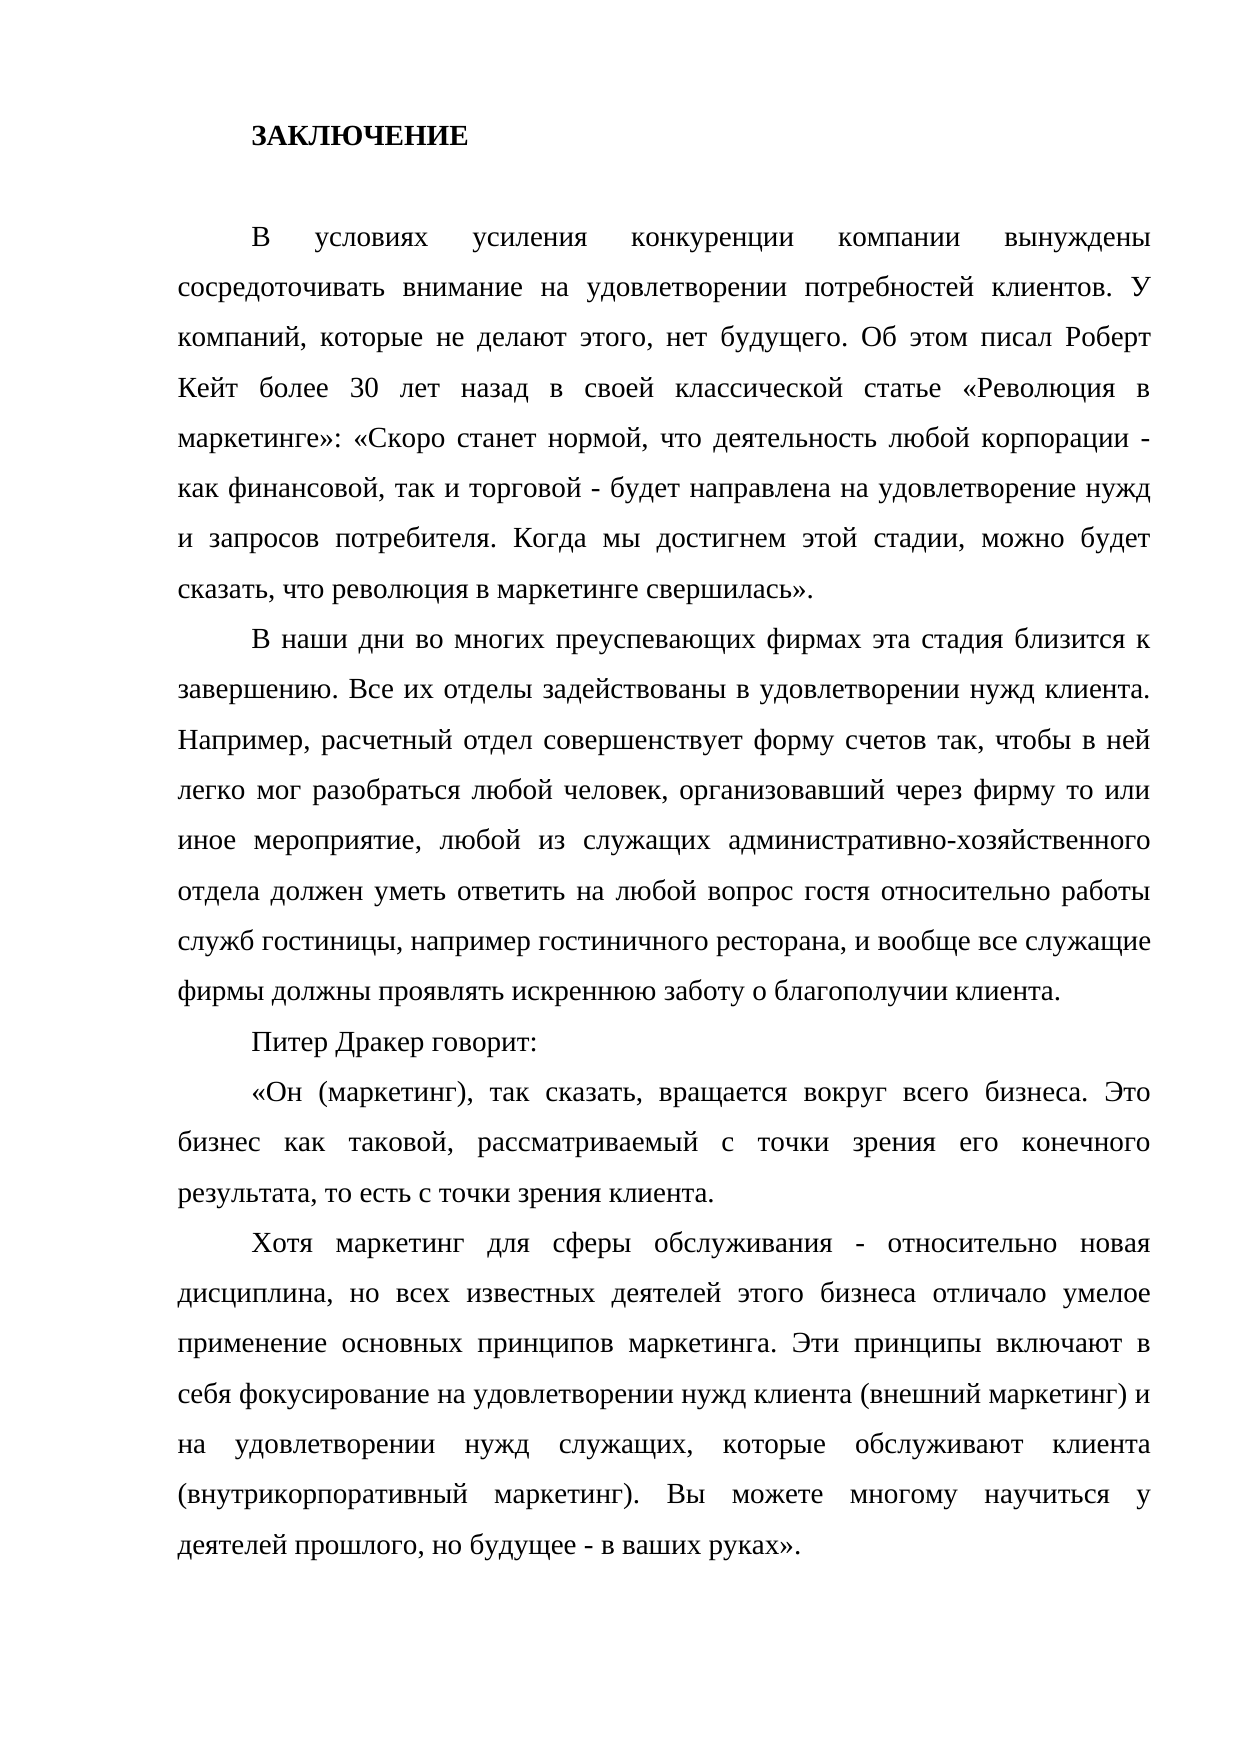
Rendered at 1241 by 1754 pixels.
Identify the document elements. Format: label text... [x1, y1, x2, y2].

text Питер Дракер говорит: [177, 1024, 1152, 1057]
text ЗАКЛЮЧЕНИЕ [177, 118, 1152, 152]
text «Он (маркетинг), так сказать, вращается вокруг всего бизнеса. Это бизнес как таковой, рассматриваемый с точки зрения его конечного результата, то есть с точки зрения клиента. [177, 1074, 1152, 1208]
text В наши дни во многих преуспевающих фирмах эта стадия близится к завершению. Все их отделы задействованы в удовлетворении нужд клиента. Например, расчетный отдел совершенствует форму счетов так, чтобы в ней легко мог разобраться любой человек, организовавший через фирму то или иное мероприятие, любой из служащих административно-хозяйственного отдела должен уметь ответить на любой вопрос гостя относительно работы служб гостиницы, например гостиничного ресторана, и вообще все служащие фирмы должны проявлять искреннюю заботу о благополучии клиента. [177, 621, 1152, 1007]
text В условиях усиления конкуренции компании вынуждены сосредоточивать внимание на удовлетворении потребностей клиентов. У компаний, которые не делают этого, нет будущего. Об этом писал Роберт Кейт более 30 лет назад в своей классической статье «Революция в маркетинге»: «Скоро станет нормой, что деятельность любой корпорации - как финансовой, так и торговой - будет направлена на удовлетворение нужд и запросов потребителя. Когда мы достигнем этой стадии, можно будет сказать, что революция в маркетинге свершилась». [177, 219, 1152, 604]
text Хотя маркетинг для сферы обслуживания - относительно новая дисциплина, но всех известных деятелей этого бизнеса отличало умелое применение основных принципов маркетинга. Эти принципы включают в себя фокусирование на удовлетворении нужд клиента (внешний маркетинг) и на удовлетворении нужд служащих, которые обслуживают клиента (внутрикорпоративный маркетинг). Вы можете многому научиться у деятелей прошлого, но будущее - в ваших руках». [177, 1225, 1152, 1560]
